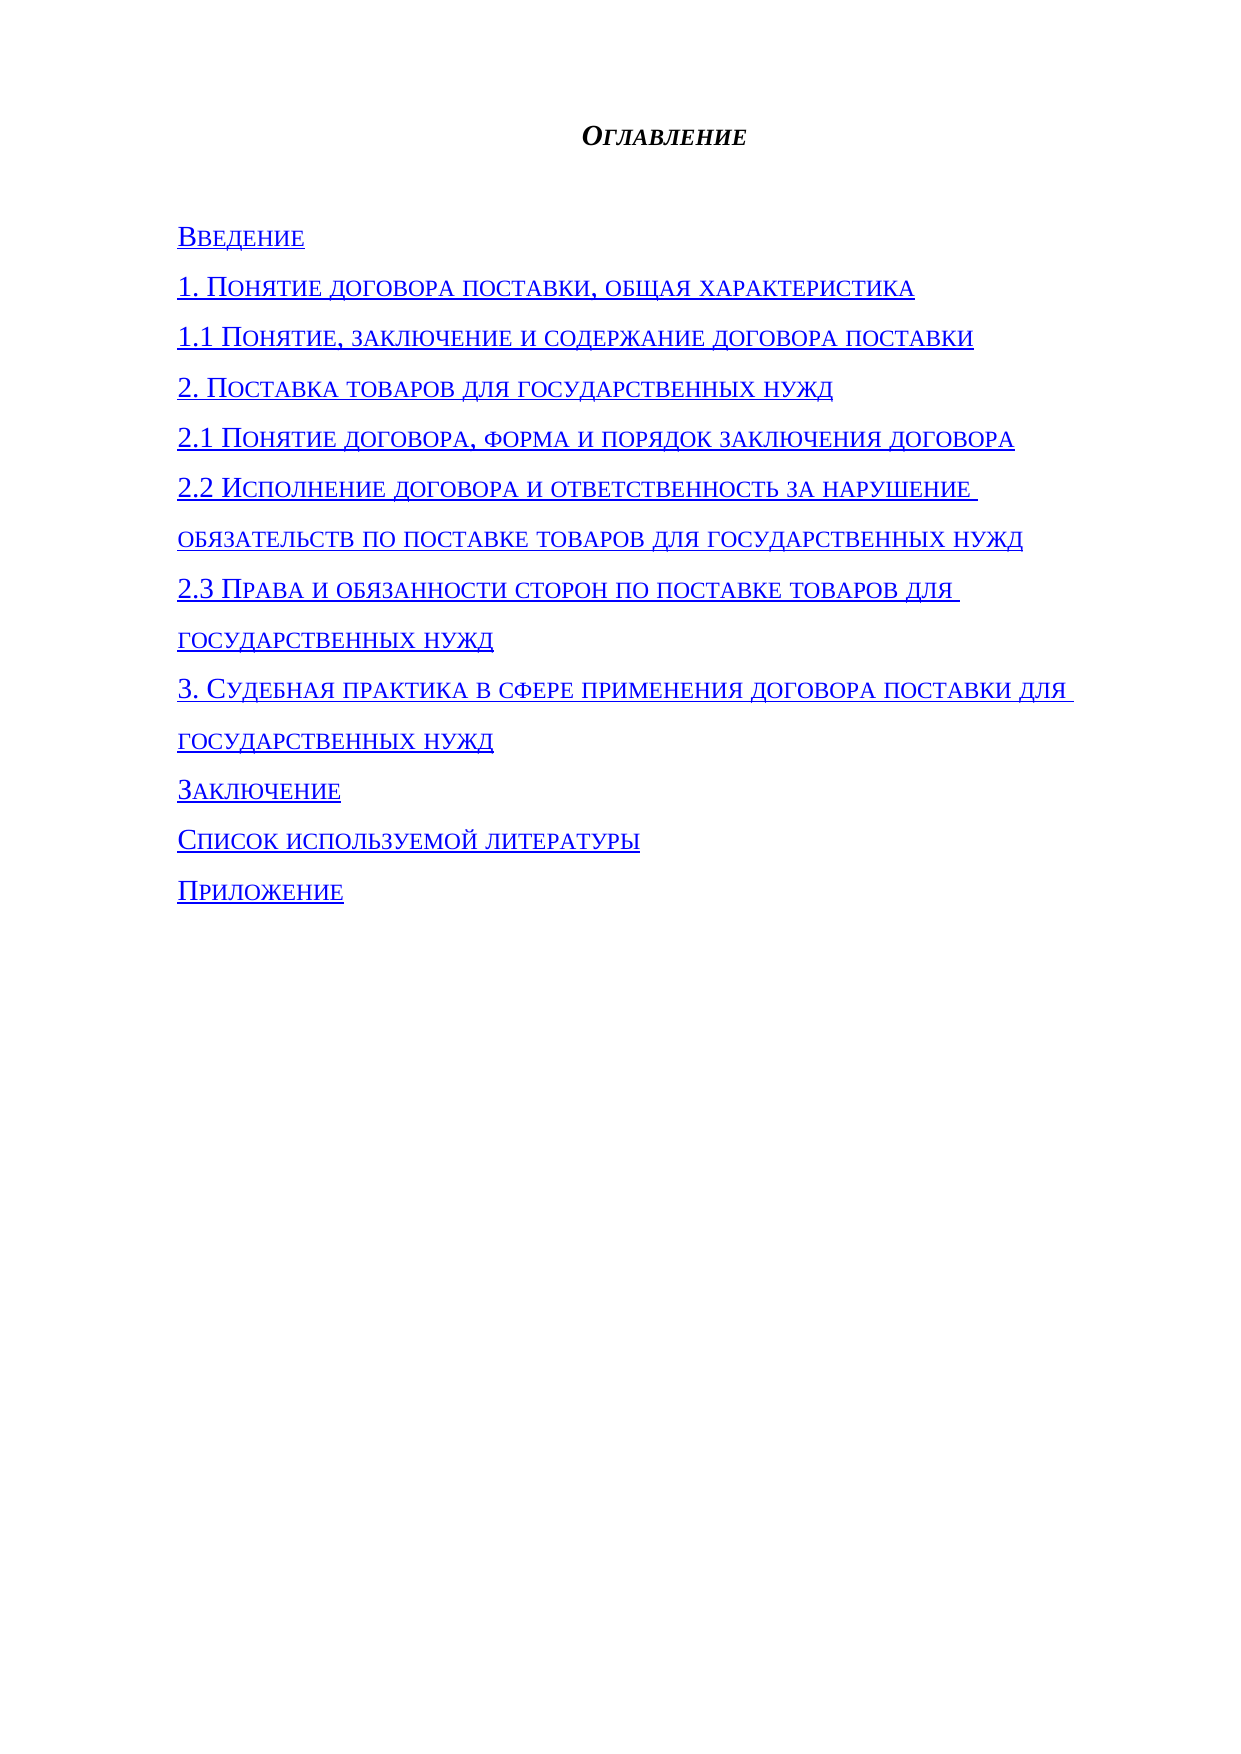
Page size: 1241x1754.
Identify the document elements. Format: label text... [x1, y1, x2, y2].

text 2.3 Права и обязанности сторон по поставке товаров для государственных нужд [177, 571, 1152, 655]
text Оглавление [177, 118, 1152, 152]
text 1. Понятие договора поставки, общая характеристика [177, 269, 1152, 303]
text Введение [177, 219, 1152, 252]
text Приложение [177, 873, 1152, 906]
text 2.2 Исполнение договора и ответственность за нарушение обязательств по поставке товаров для государственных нужд [177, 470, 1152, 554]
text 2.1 Понятие договора, форма и порядок заключения договора [177, 420, 1152, 453]
text 2. Поставка товаров для государственных нужд [177, 370, 1152, 403]
text 1.1 Понятие, заключение и содержание договора поставки [177, 319, 1152, 353]
text Список используемой литературы [177, 822, 1152, 856]
text 3. Судебная практика в сфере применения договора поставки для государственных нужд [177, 672, 1152, 755]
text Заключение [177, 772, 1152, 806]
